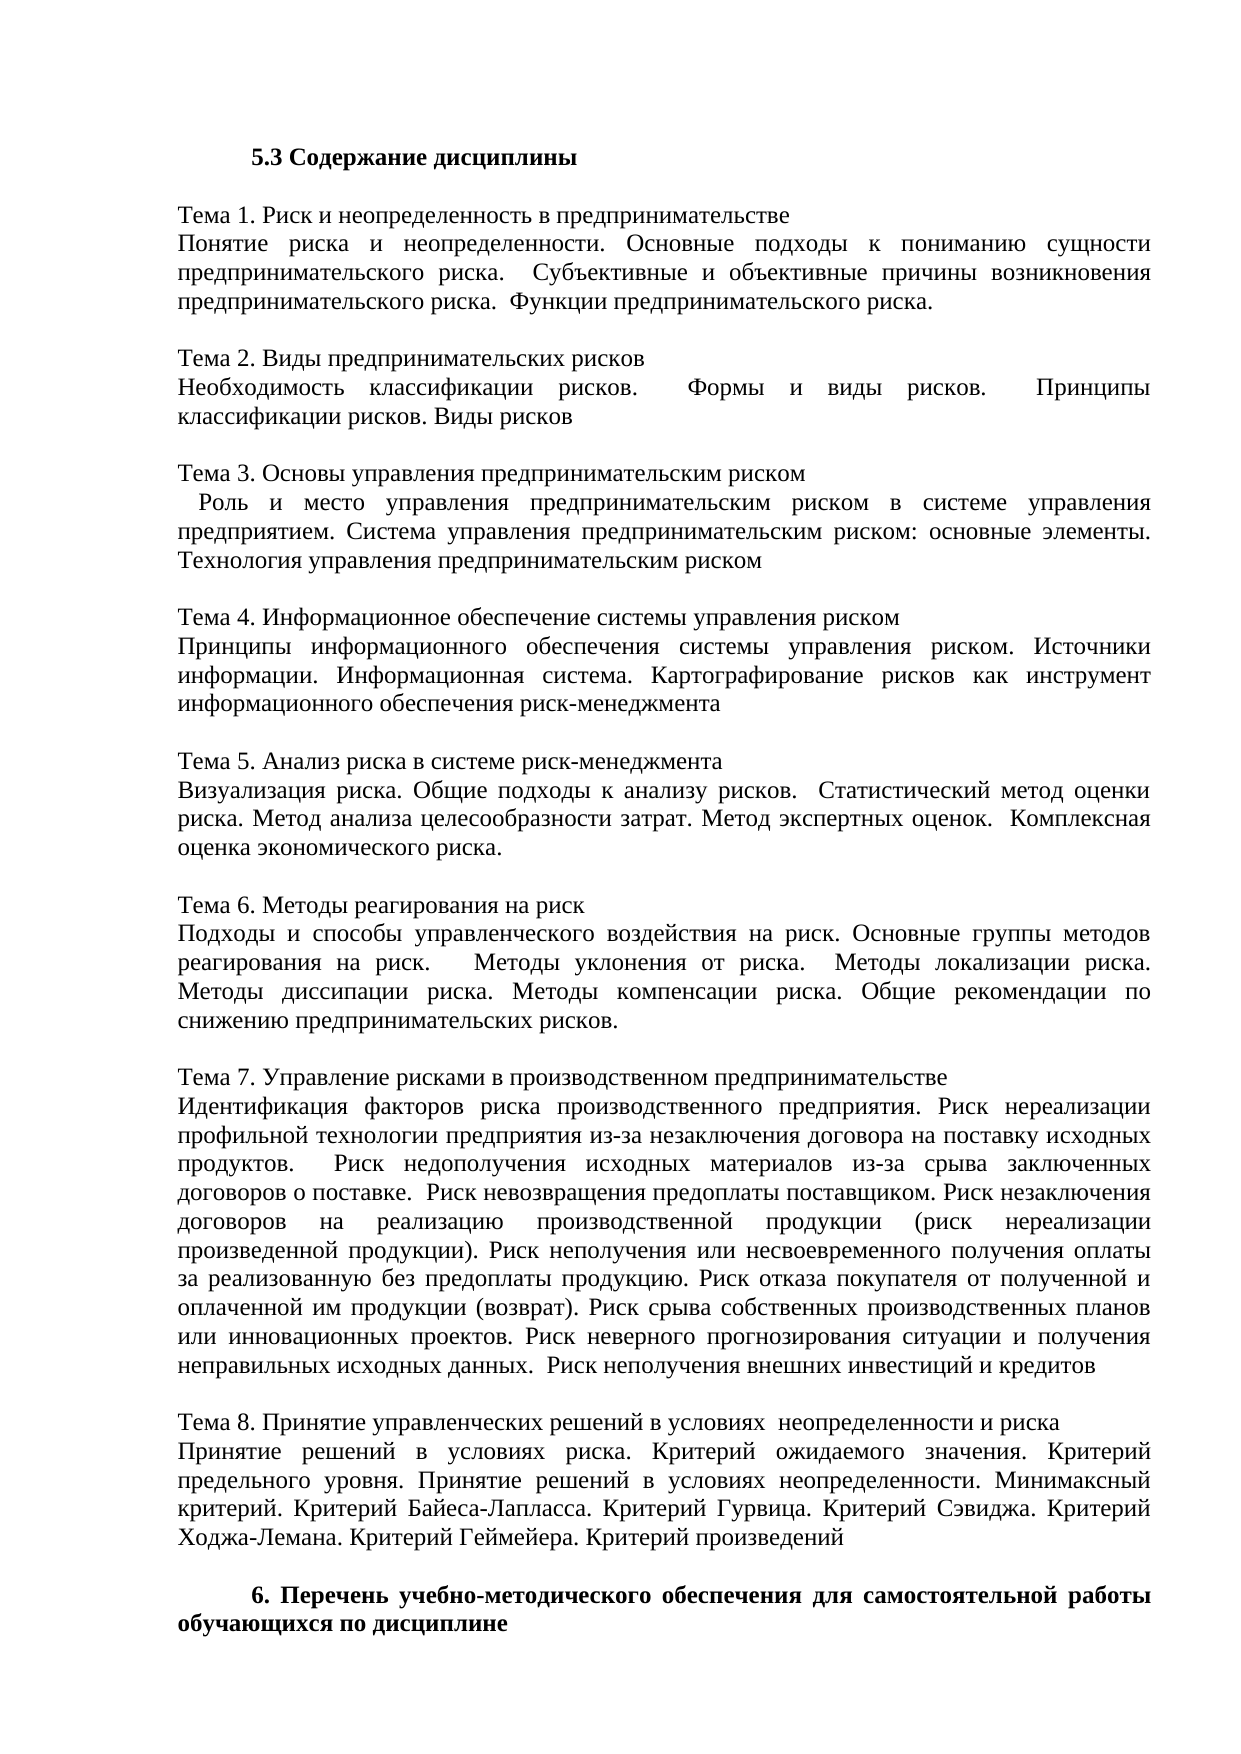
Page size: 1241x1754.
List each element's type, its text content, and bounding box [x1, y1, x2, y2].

text Идентификация факторов риска производственного предприятия. Риск нереализации профильной технологии предприятия из-за незаключения договора на поставку исходных продуктов. Риск недополучения исходных материалов из-за срыва заключенных договоров о поставке. Риск невозвращения предоплаты поставщиком. Риск незаключения договоров на реализацию производственной продукции (риск нереализации произведенной продукции). Риск неполучения или несвоевременного получения оплаты за реализованную без предоплаты продукцию. Риск отказа покупателя от полученной и оплаченной им продукции (возврат). Риск срыва собственных производственных планов или инновационных проектов. Риск неверного прогнозирования ситуации и получения неправильных исходных данных. Риск неполучения внешних инвестиций и кредитов [177, 1091, 1152, 1378]
text Подходы и способы управленческого воздействия на риск. Основные группы методов реагирования на риск. Методы уклонения от риска. Методы локализации риска. Методы диссипации риска. Методы компенсации риска. Общие рекомендации по снижению предпринимательских рисков. [177, 918, 1152, 1033]
text Принятие решений в условиях риска. Критерий ожидаемого значения. Критерий предельного уровня. Принятие решений в условиях неопределенности. Минимаксный критерий. Критерий Байеса-Лапласса. Критерий Гурвица. Критерий Сэвиджа. Критерий Ходжа-Лемана. Критерий Геймейера. Критерий произведений [177, 1436, 1152, 1551]
text Визуализация риска. Общие подходы к анализу рисков. Статистический метод оценки риска. Метод анализа целесообразности затрат. Метод экспертных оценок. Комплексная оценка экономического риска. [177, 775, 1152, 861]
text Тема 5. Анализ риска в системе риск-менеджмента [177, 746, 1152, 775]
text 5.3 Содержание дисциплины [177, 142, 1152, 171]
text Тема 7. Управление рисками в производственном предпринимательстве [177, 1062, 1152, 1091]
text Тема 6. Методы реагирования на риск [177, 890, 1152, 918]
text Роль и место управления предпринимательским риском в системе управления предприятием. Система управления предпринимательским риском: основные элементы. Технология управления предпринимательским риском [177, 487, 1152, 573]
text Тема 2. Виды предпринимательских рисков [177, 343, 1152, 372]
text Понятие риска и неопределенности. Основные подходы к пониманию сущности предпринимательского риска. Субъективные и объективные причины возникновения предпринимательского риска. Функции предпринимательского риска. [177, 228, 1152, 315]
text Тема 3. Основы управления предпринимательским риском [177, 458, 1152, 487]
text Тема 4. Информационное обеспечение системы управления риском [177, 602, 1152, 631]
text Необходимость классификации рисков. Формы и виды рисков. Принципы классификации рисков. Виды рисков [177, 372, 1152, 430]
text 6. Перечень учебно-методического обеспечения для самостоятельной работы обучающихся по дисциплине [177, 1580, 1152, 1637]
text Принципы информационного обеспечения системы управления риском. Источники информации. Информационная система. Картографирование рисков как инструмент информационного обеспечения риск-менеджмента [177, 631, 1152, 717]
text Тема 1. Риск и неопределенность в предпринимательстве [177, 200, 1152, 228]
text Тема 8. Принятие управленческих решений в условиях неопределенности и риска [177, 1407, 1152, 1436]
